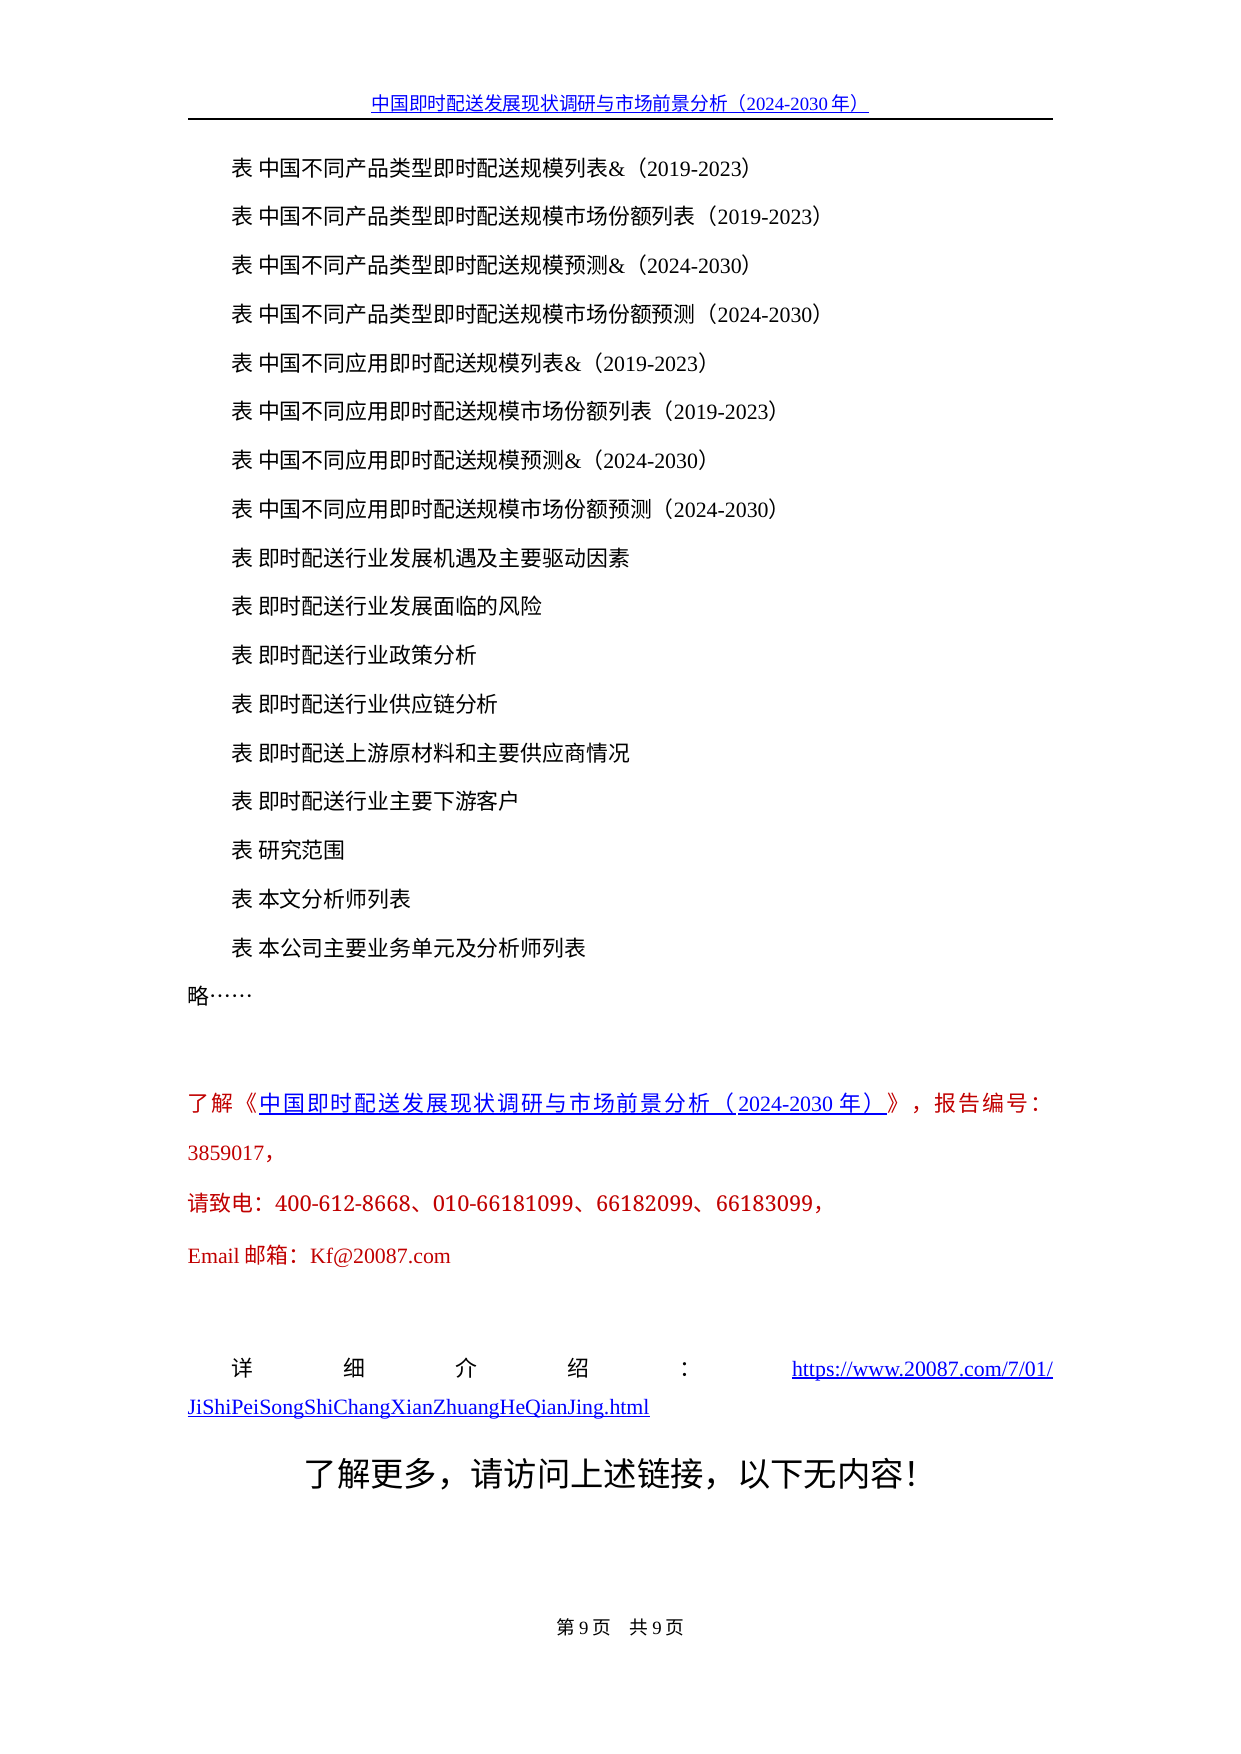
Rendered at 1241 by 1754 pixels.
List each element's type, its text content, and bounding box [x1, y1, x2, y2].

text 详细介绍：https://www.20087.com/7/01/JiShiPeiSongShiChangXianZhuangHeQianJing.html [187, 1350, 1053, 1423]
text Email邮箱：Kf@20087.com [187, 1237, 1053, 1270]
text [187, 150, 1053, 1011]
title 了解更多，请访问上述链接，以下无内容！ [187, 1439, 1053, 1504]
text 了解《中国即时配送发展现状调研与市场前景分析（2024-2030年）》，报告编号：3859017， [187, 1085, 1053, 1167]
text 请致电：400-612-8668、010-66181099、66182099、66183099， [187, 1186, 1053, 1218]
